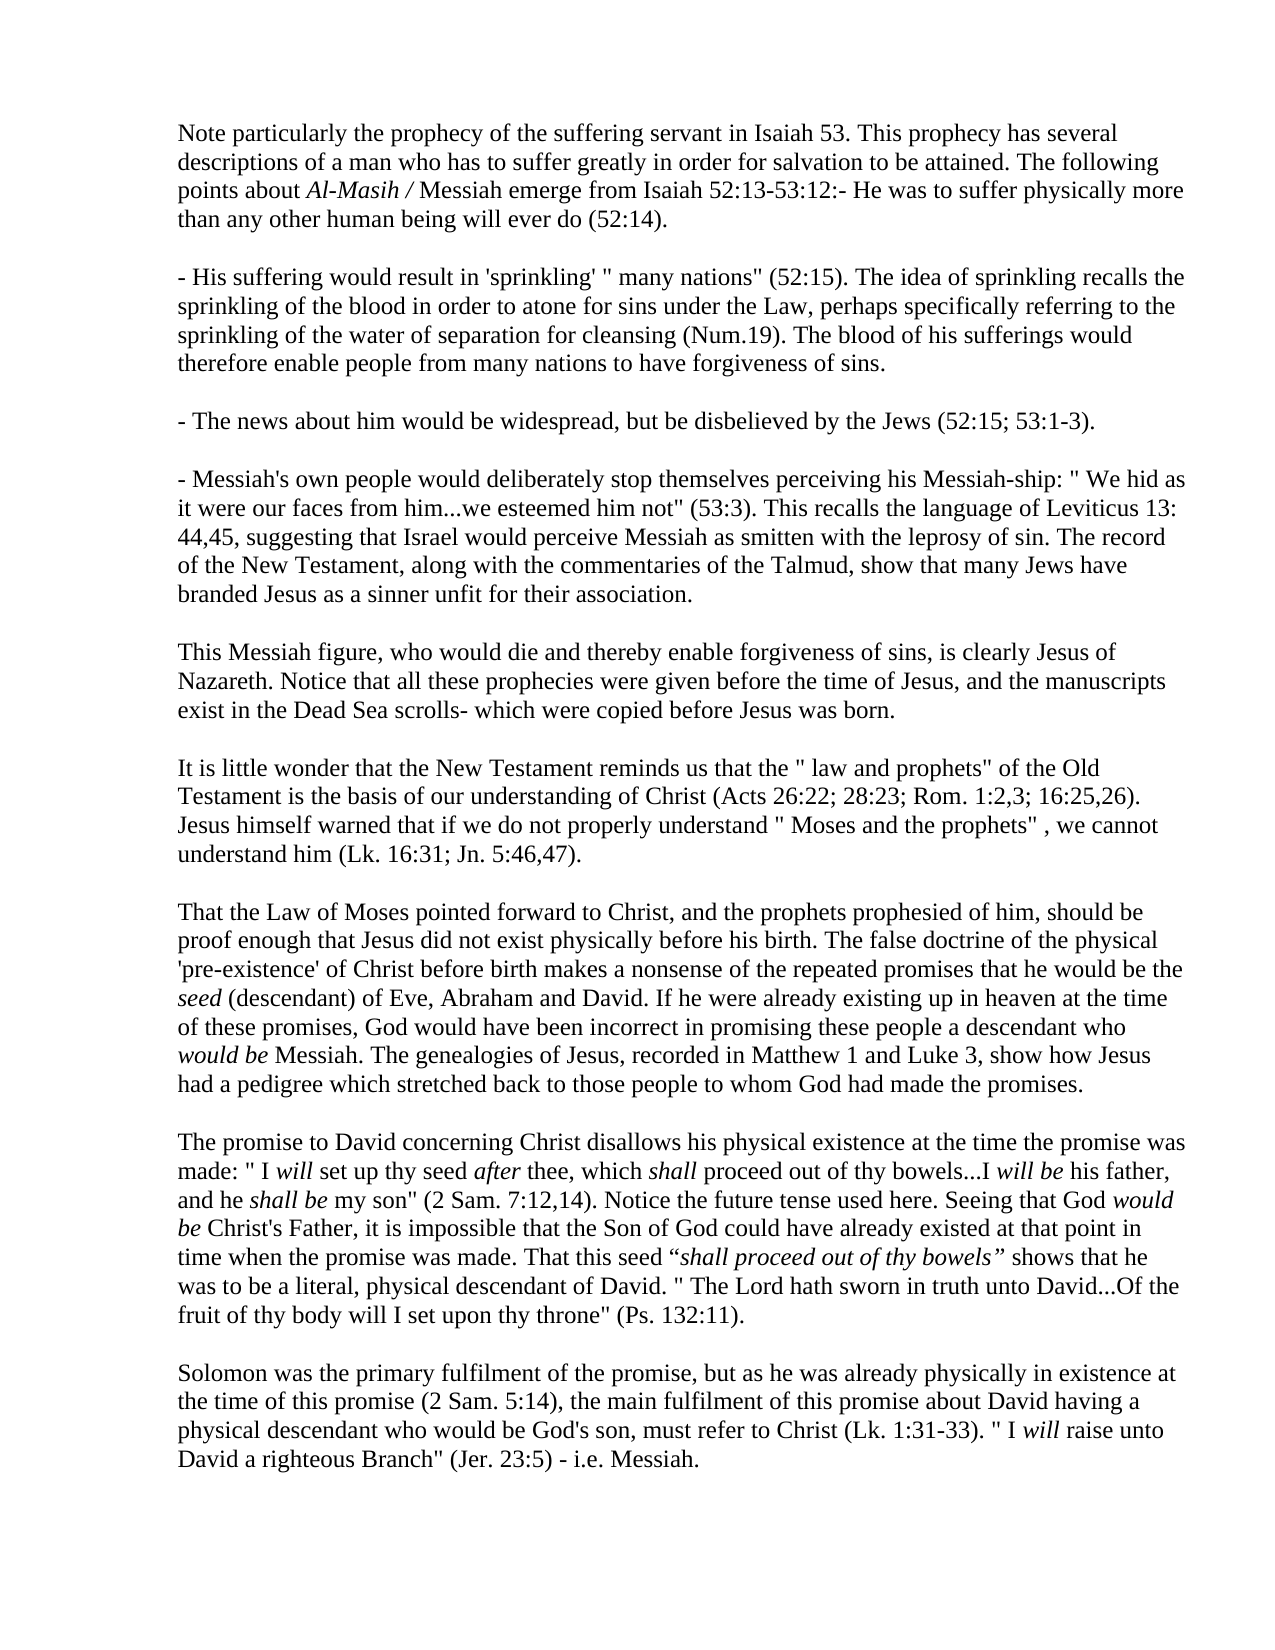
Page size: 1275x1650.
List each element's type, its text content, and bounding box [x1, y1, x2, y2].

text - Messiah's own people would deliberately stop themselves perceiving his Messiah-ship: " We hid as it were our faces from him...we esteemed him not" (53:3). This recalls the language of Leviticus 13: 44,45, suggesting that Israel would perceive Messiah as smitten with the leprosy of sin. The record of the New Testament, along with the commentaries of the Talmud, show that many Jews have branded Jesus as a sinner unfit for their association. [177, 464, 1186, 608]
text - The news about him would be widespread, but be disbelieved by the Jews (52:15; 53:1-3). [177, 406, 1186, 435]
text That the Law of Moses pointed forward to Christ, and the prophets prophesied of him, should be proof enough that Jesus did not exist physically before his birth. The false doctrine of the physical 'pre-existence' of Christ before birth makes a nonsense of the repeated promises that he would be the seed (descendant) of Eve, Abraham and David. If he were already existing up in heaven at the time of these promises, God would have been incorrect in promising these people a descendant who would be Messiah. The genealogies of Jesus, recorded in Matthew 1 and Luke 3, show how Jesus had a pedigree which stretched back to those people to whom God had made the promises. [177, 897, 1186, 1098]
text Note particularly the prophecy of the suffering servant in Isaiah 53. This prophecy has several descriptions of a man who has to suffer greatly in order for salvation to be attained. The following points about Al-Masih / Messiah emerge from Isaiah 52:13-53:12:- He was to suffer physically more than any other human being will ever do (52:14). [177, 118, 1186, 233]
text - His suffering would result in 'sprinkling' " many nations" (52:15). The idea of sprinkling recalls the sprinkling of the blood in order to atone for sins under the Law, perhaps specifically referring to the sprinkling of the water of separation for cleansing (Num.19). The blood of his sufferings would therefore enable people from many nations to have forgiveness of sins. [177, 262, 1186, 377]
text This Messiah figure, who would die and thereby enable forgiveness of sins, is clearly Jesus of Nazareth. Notice that all these prophecies were given before the time of Jesus, and the manuscripts exist in the Dead Sea scrolls- which were copied before Jesus was born. [177, 637, 1186, 723]
text The promise to David concerning Christ disallows his physical existence at the time the promise was made: " I will set up thy seed after thee, which shall proceed out of thy bowels...I will be his father, and he shall be my son" (2 Sam. 7:12,14). Notice the future tense used here. Seeing that God would be Christ's Father, it is impossible that the Son of God could have already existed at that point in time when the promise was made. That this seed “shall proceed out of thy bowels” shows that he was to be a literal, physical descendant of David. " The Lord hath sworn in truth unto David...Of the fruit of thy body will I set upon thy throne" (Ps. 132:11). [177, 1127, 1186, 1328]
text It is little wonder that the New Testament reminds us that the " law and prophets" of the Old Testament is the basis of our understanding of Christ (Acts 26:22; 28:23; Rom. 1:2,3; 16:25,26). Jesus himself warned that if we do not properly understand " Moses and the prophets" , we cannot understand him (Lk. 16:31; Jn. 5:46,47). [177, 753, 1186, 868]
text Solomon was the primary fulfilment of the promise, but as he was already physically in existence at the time of this promise (2 Sam. 5:14), the main fulfilment of this promise about David having a physical descendant who would be God's son, must refer to Christ (Lk. 1:31-33). " I will raise unto David a righteous Branch" (Jer. 23:5) - i.e. Messiah. [177, 1358, 1186, 1473]
